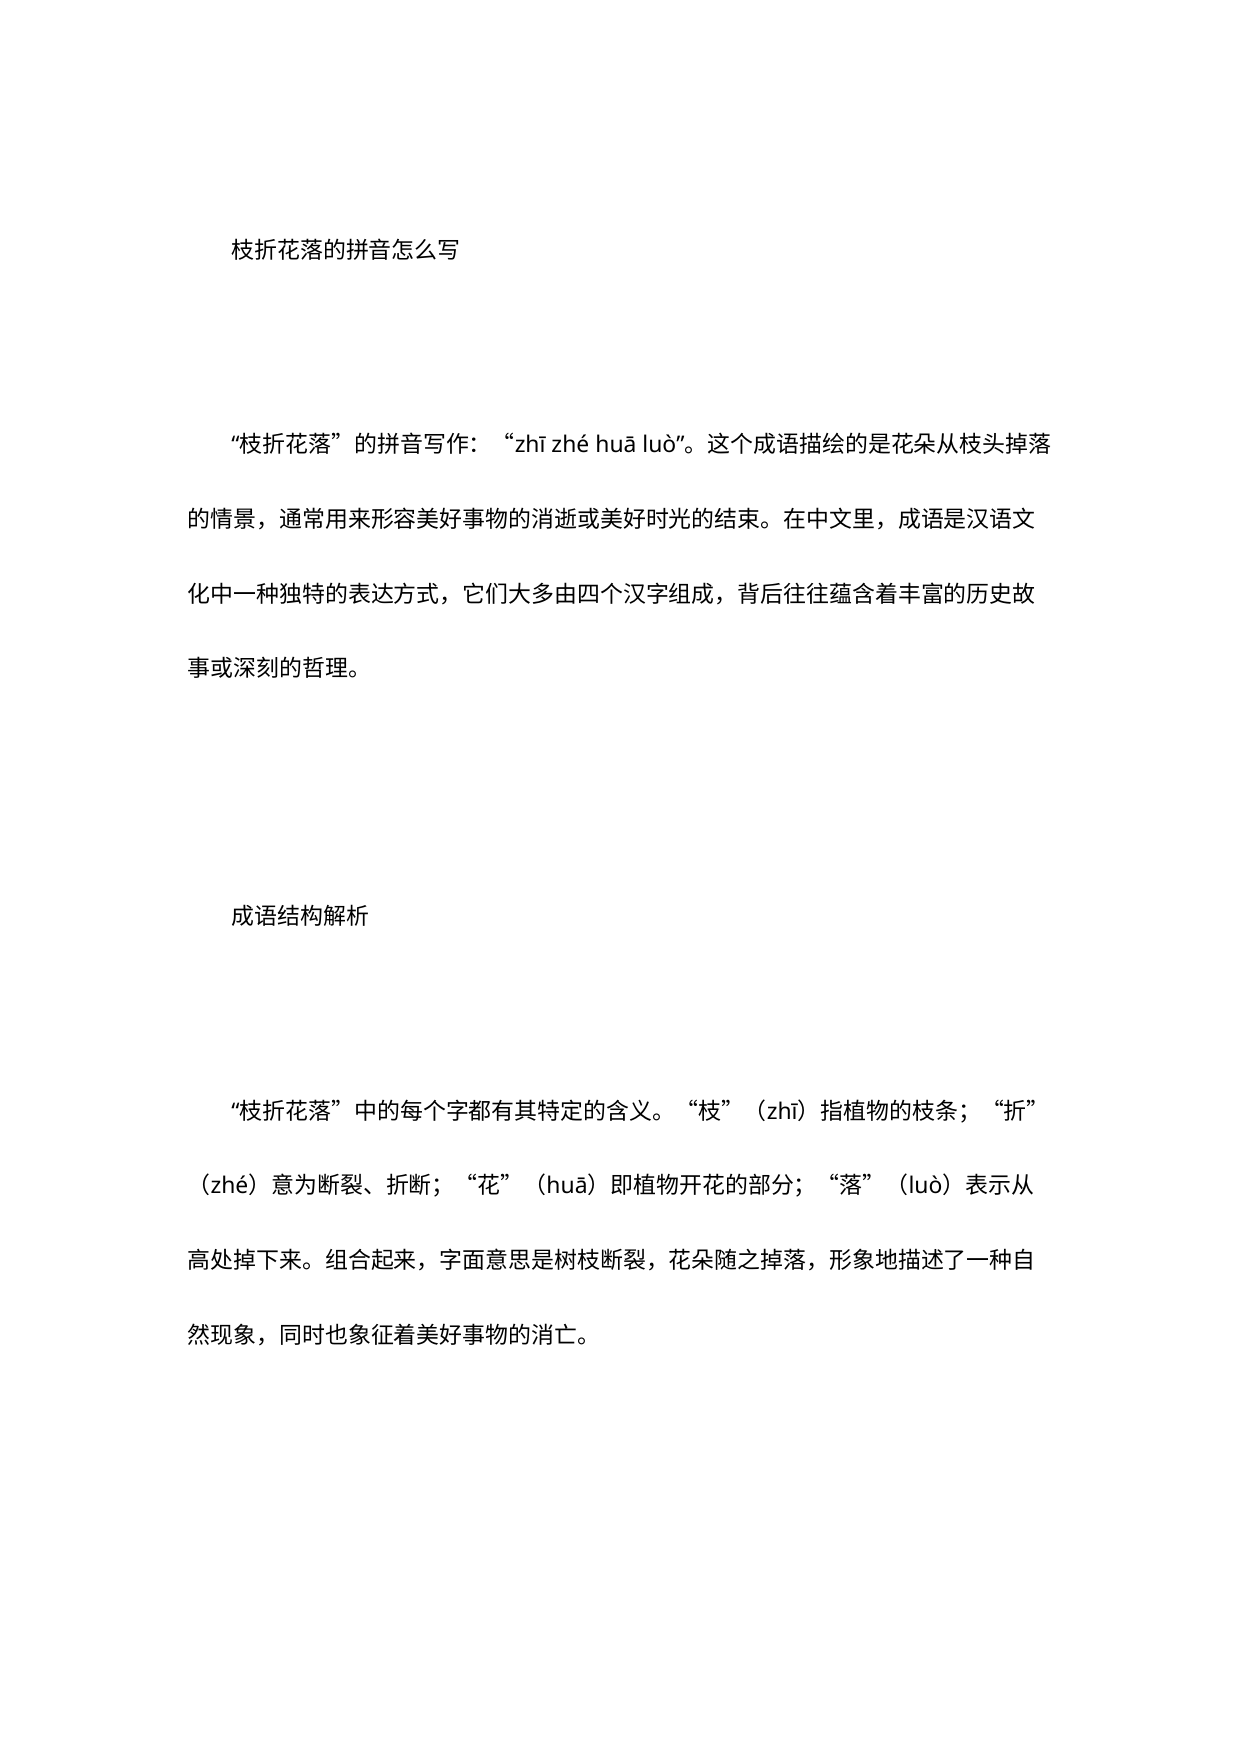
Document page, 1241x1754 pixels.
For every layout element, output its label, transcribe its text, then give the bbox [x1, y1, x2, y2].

text 成语结构解析 [187, 882, 1053, 947]
text “枝折花落”中的每个字都有其特定的含义。“枝”（zhī）指植物的枝条；“折”（zhé）意为断裂、折断；“花”（huā）即植物开花的部分；“落”（luò）表示从高处掉下来。组合起来，字面意思是树枝断裂，花朵随之掉落，形象地描述了一种自然现象，同时也象征着美好事物的消亡。 [187, 1077, 1053, 1366]
text “枝折花落”的拼音写作：“zhī zhé huā luò”。这个成语描绘的是花朵从枝头掉落的情景，通常用来形容美好事物的消逝或美好时光的结束。在中文里，成语是汉语文化中一种独特的表达方式，它们大多由四个汉字组成，背后往往蕴含着丰富的历史故事或深刻的哲理。 [187, 410, 1053, 699]
text 枝折花落的拼音怎么写 [187, 216, 1053, 281]
